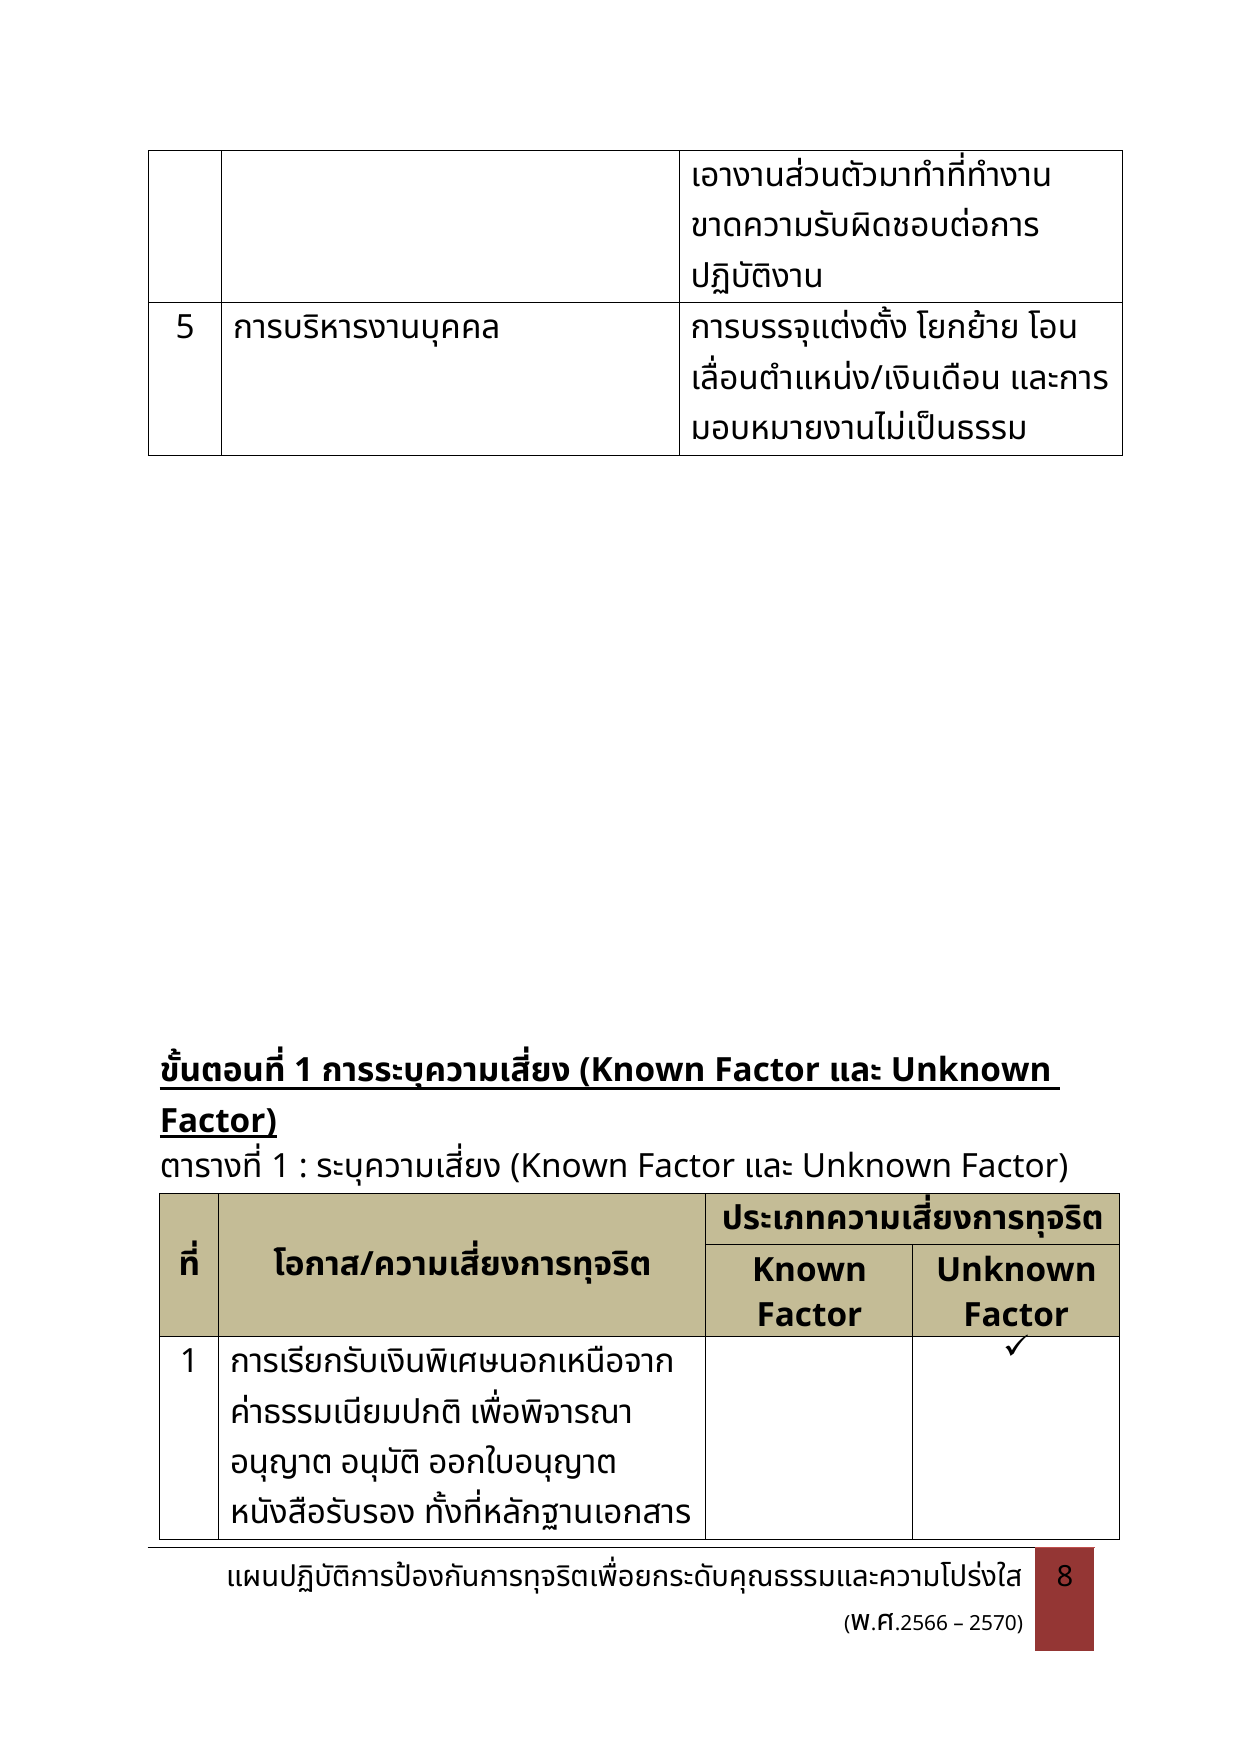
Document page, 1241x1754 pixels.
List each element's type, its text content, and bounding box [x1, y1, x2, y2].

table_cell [219, 1337, 705, 1539]
text ตารางที่ 1 : ระบุความเสี่ยง (Known Factor และ Unknown Factor) [159, 1142, 1116, 1193]
table_header ประเภทความเสี่ยงการทุจริต [706, 1194, 1119, 1244]
table_cell การบริหารงานบุคคล [222, 303, 679, 455]
table_cell 4 [149, 151, 221, 302]
text ขั้นตอนที่ 1 การระบุความเสี่ยง (Known Factor และ Unknown Factor) [159, 1046, 1116, 1142]
table_cell 5 [149, 303, 221, 455]
table_header ที่ [160, 1194, 218, 1336]
table_cell [706, 1337, 912, 1539]
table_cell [680, 151, 1122, 302]
table_cell 1 [160, 1337, 218, 1539]
table_cell Known Factor [706, 1245, 912, 1336]
table_cell [913, 1337, 1119, 1539]
table_cell การบรรจุแต่งตั้ง โยกย้าย โอน เลื่อนตำแหน่ง/เงินเดือน และการมอบหมายงานไม่เป็นธรรม [680, 303, 1122, 455]
table_header โอกาส/ความเสี่ยงการทุจริต [219, 1194, 705, 1336]
table_cell Unknown Factor [913, 1245, 1119, 1336]
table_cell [222, 151, 679, 302]
